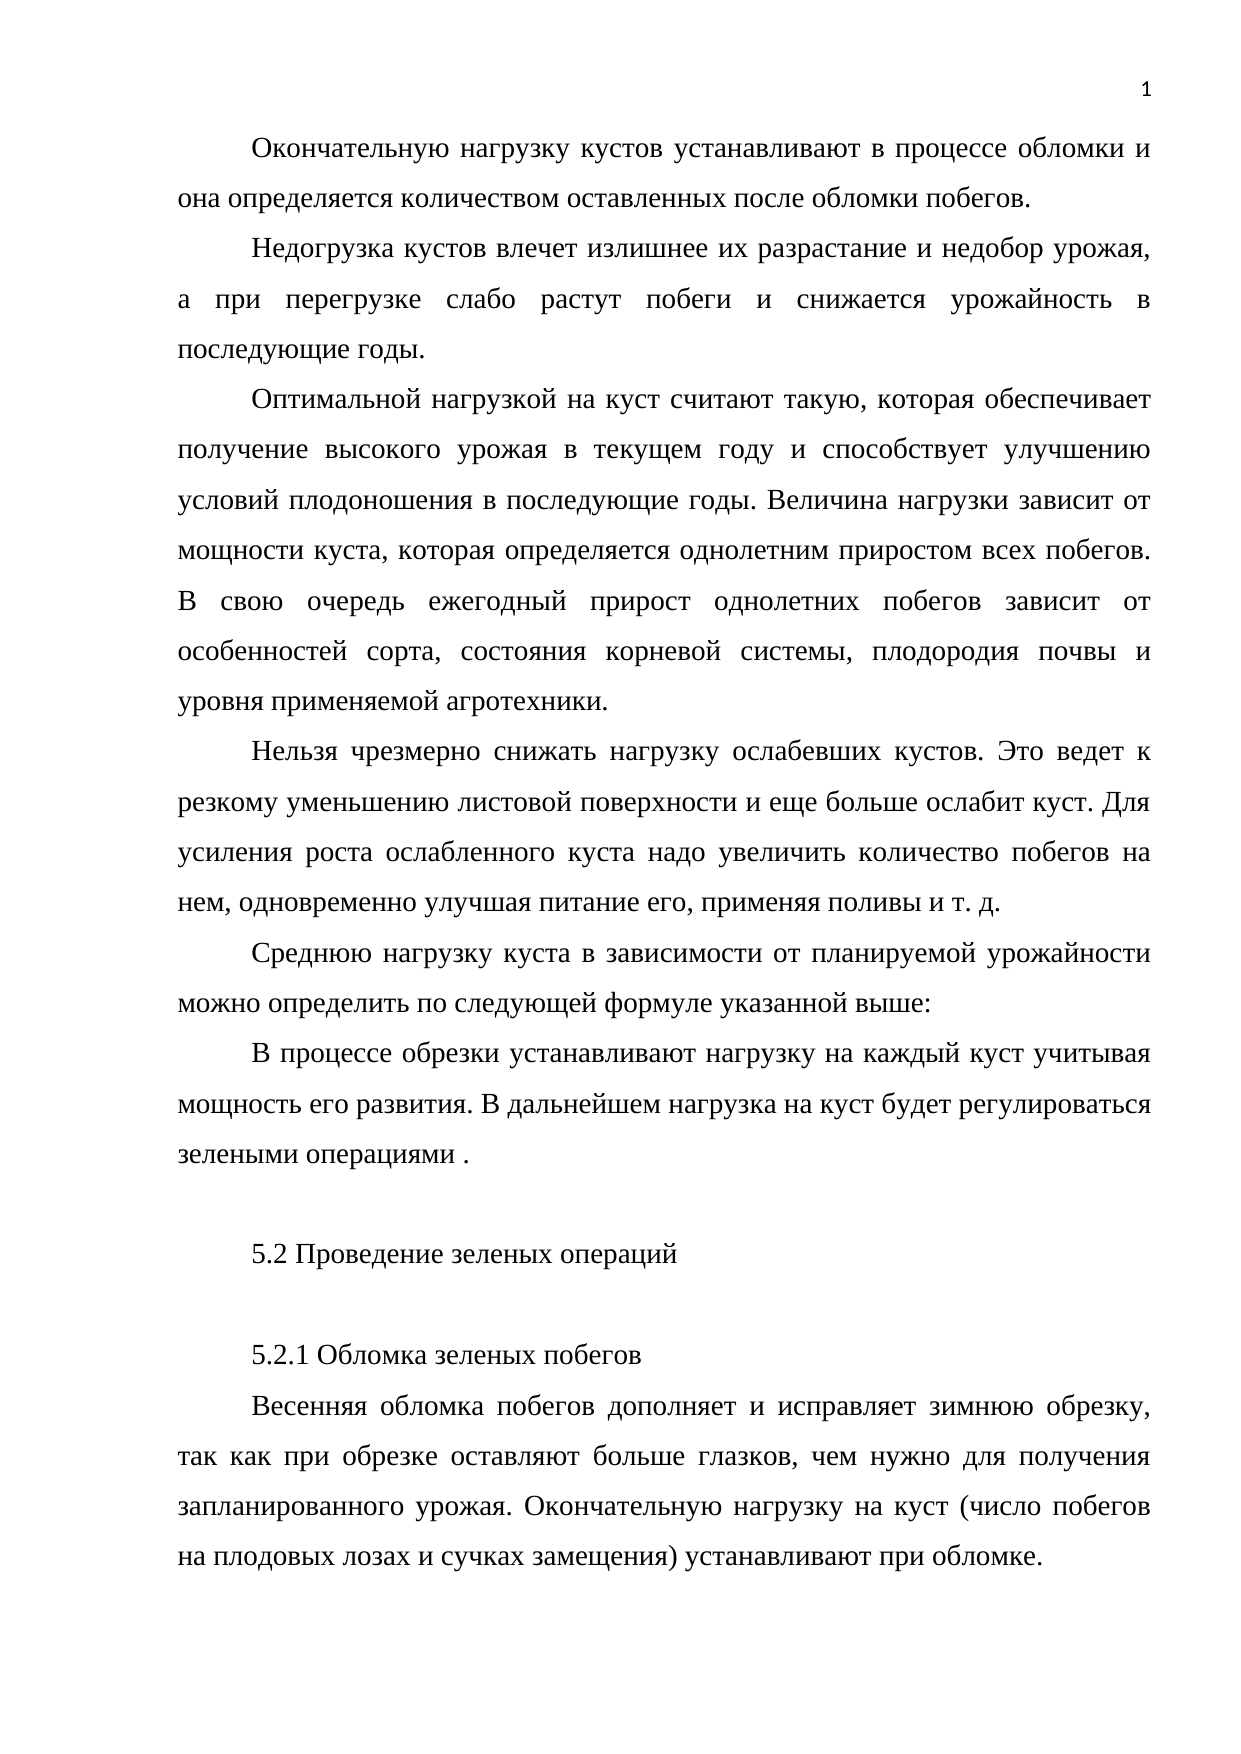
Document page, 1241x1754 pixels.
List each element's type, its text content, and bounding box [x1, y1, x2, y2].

text Окончательную нагрузку кустов устанавливают в процессе обломки и она определяется количеством оставленных после обломки побегов. [177, 130, 1152, 214]
text Весенняя обломка побегов дополняет и исправляет зимнюю обрезку, так как при обрезке оставляют больше глазков, чем нужно для получения запланированного урожая. Окончательную нагрузку на куст (число побегов на плодовых лозах и сучках замещения) устанавливают при обломке. [177, 1388, 1152, 1572]
text 5.2.1 Обломка зеленых побегов [177, 1337, 1152, 1371]
text В процессе обрезки устанавливают нагрузку на каждый куст учитывая мощность его развития. В дальнейшем нагрузка на куст будет регулироваться зелеными операциями . [177, 1035, 1152, 1169]
text Среднюю нагрузку куста в зависимости от планируемой урожайности можно определить по следующей формуле указанной выше: [177, 935, 1152, 1019]
text Нельзя чрезмерно снижать нагрузку ослабевших кустов. Это ведет к резкому уменьшению листовой поверхности и еще больше ослабит куст. Для усиления роста ослабленного куста надо увеличить количество побегов на нем, одновременно улучшая питание его, применяя поливы и т. д. [177, 733, 1152, 918]
text Оптимальной нагрузкой на куст считают такую, которая обеспечивает получение высокого урожая в текущем году и способствует улучшению условий плодоношения в последующие годы. Величина нагрузки зависит от мощности куста, которая определяется однолетним приростом всех побегов. В свою очередь ежегодный прирост однолетних побегов зависит от особенностей сорта, состояния корневой системы, плодородия почвы и уровня применяемой агротехники. [177, 381, 1152, 717]
text 5.2 Проведение зеленых операций [177, 1237, 1152, 1270]
text Недогрузка кустов влечет излишнее их разрастание и недобор урожая, а при перегрузке слабо растут побеги и снижается урожайность в последующие годы. [177, 230, 1152, 364]
